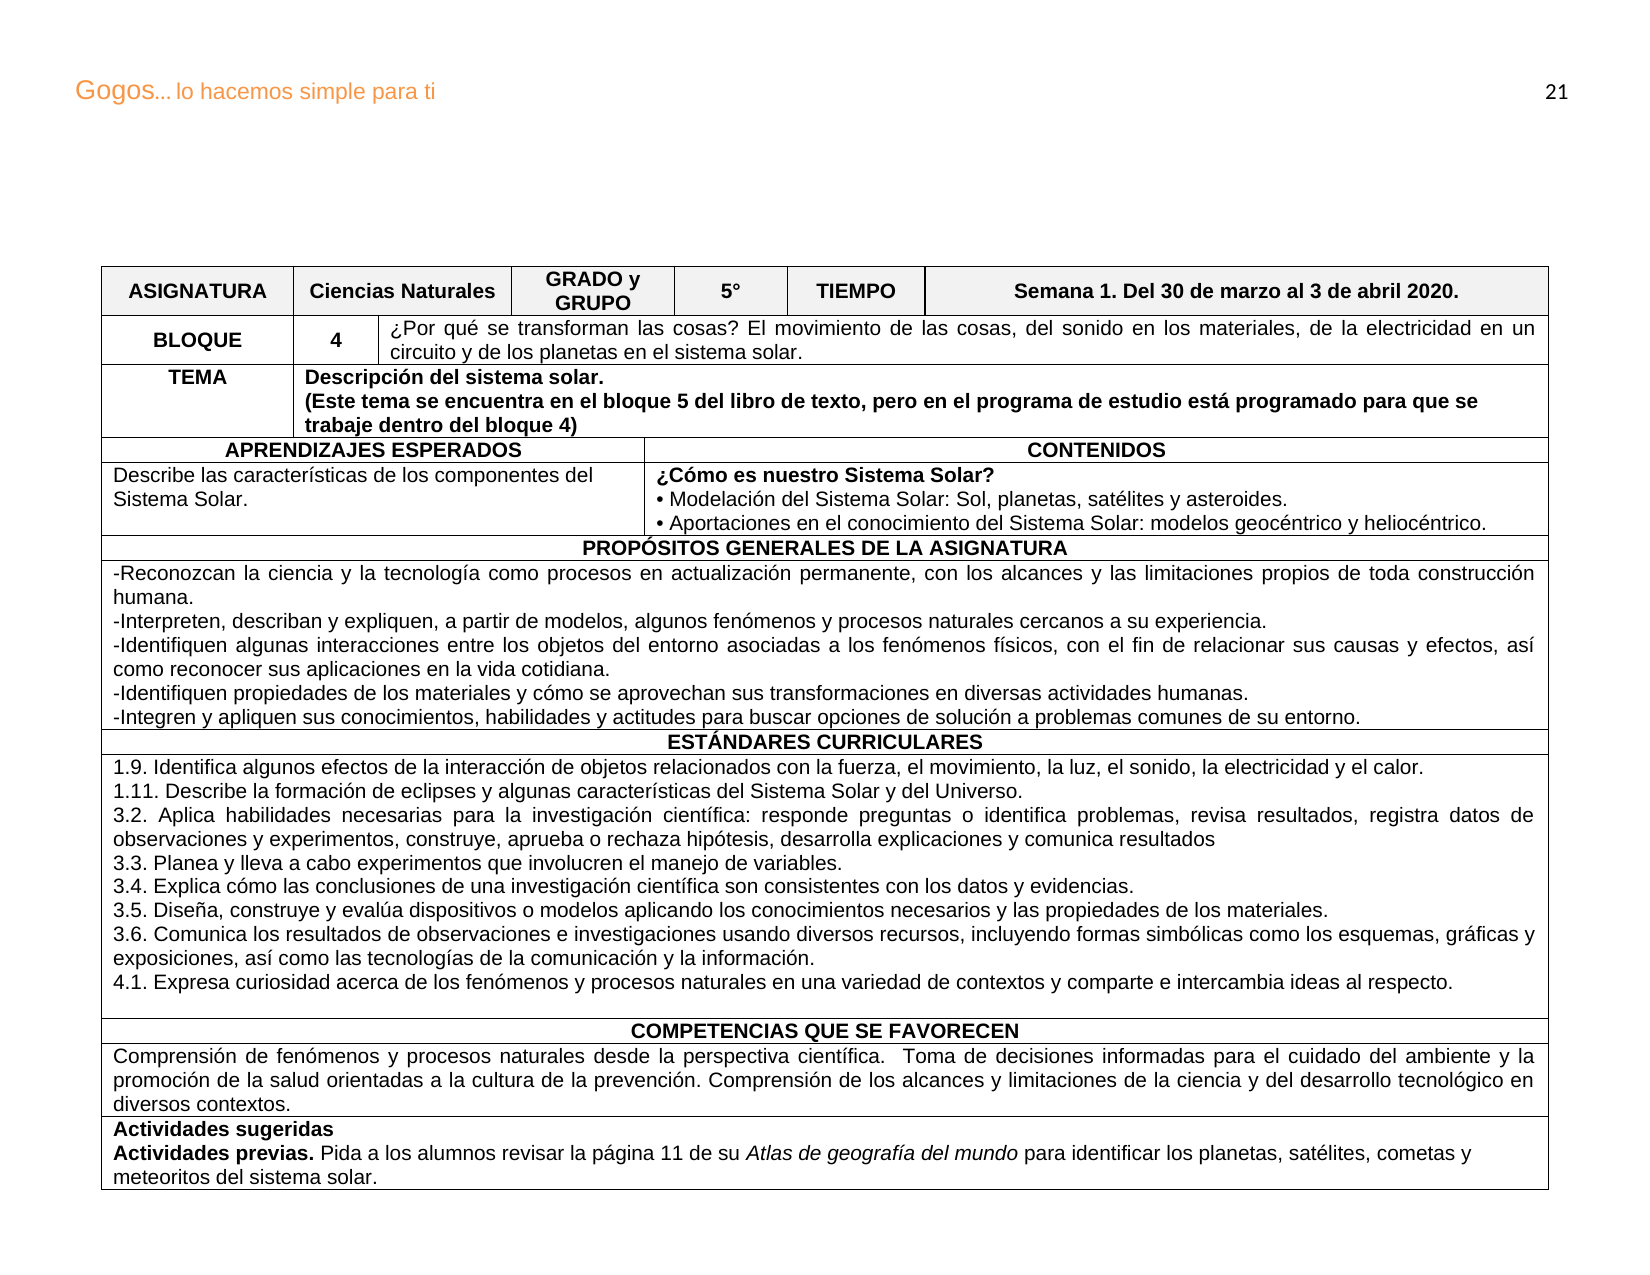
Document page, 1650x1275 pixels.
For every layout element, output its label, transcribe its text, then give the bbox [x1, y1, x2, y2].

table_header ASIGNATURA [102, 267, 293, 315]
table_cell TEMA [102, 365, 293, 437]
table_cell COMPETENCIAS QUE SE FAVORECEN [102, 1019, 1548, 1043]
table_header TIEMPO [788, 267, 924, 315]
table_header Ciencias Naturales [294, 267, 511, 315]
table_cell ESTÁNDARES CURRICULARES [102, 730, 1548, 753]
table_cell 4 [294, 316, 378, 364]
table_cell Descripción del sistema solar. (Este tema se encuentra en el bloque 5 del libro de texto, pero en el programa de estudio está programado para que se trabaje dentro del bloque 4) [294, 365, 1548, 437]
table_cell Describe las características de los componentes del Sistema Solar. [102, 463, 644, 535]
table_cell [102, 1117, 1548, 1189]
table_header 5° [675, 267, 787, 315]
table_cell ¿Cómo es nuestro Sistema Solar? • Modelación del Sistema Solar: Sol, planetas, satélites y asteroides. • Aportaciones en el conocimiento del Sistema Solar: modelos geocéntrico y heliocéntrico. [645, 463, 1548, 535]
table_cell Comprensión de fenómenos y procesos naturales desde la perspectiva científica. Toma de decisiones informadas para el cuidado del ambiente y la promoción de la salud orientadas a la cultura de la prevención. Comprensión de los alcances y limitaciones de la ciencia y del desarrollo tecnológico en diversos contextos. [102, 1044, 1548, 1116]
table_cell PROPÓSITOS GENERALES DE LA ASIGNATURA [102, 536, 1548, 560]
table_cell CONTENIDOS [645, 438, 1548, 462]
table_header Semana 1. Del 30 de marzo al 3 de abril 2020. [926, 267, 1548, 315]
table_cell ¿Por qué se transforman las cosas? El movimiento de las cosas, del sonido en los materiales, de la electricidad en un circuito y de los planetas en el sistema solar. [379, 316, 1548, 364]
table_header GRADO y GRUPO [512, 267, 674, 315]
table_cell -Reconozcan la ciencia y la tecnología como procesos en actualización permanente, con los alcances y las limitaciones propios de toda construcción humana. -Interpreten, describan y expliquen, a partir de modelos, algunos fenómenos y procesos naturales cercanos a su experiencia. -Identifiquen algunas interacciones entre los objetos del entorno asociadas a los fenómenos físicos, con el fin de relacionar sus causas y efectos, así como reconocer sus aplicaciones en la vida cotidiana. -Identifiquen propiedades de los materiales y cómo se aprovechan sus transformaciones en diversas actividades humanas. -Integren y apliquen sus conocimientos, habilidades y actitudes para buscar opciones de solución a problemas comunes de su entorno. [102, 561, 1548, 728]
table_cell 1.9. Identifica algunos efectos de la interacción de objetos relacionados con la fuerza, el movimiento, la luz, el sonido, la electricidad y el calor. 1.11. Describe la formación de eclipses y algunas características del Sistema Solar y del Universo. 3.2. Aplica habilidades necesarias para la investigación científica: responde preguntas o identifica problemas, revisa resultados, registra datos de observaciones y experimentos, construye, aprueba o rechaza hipótesis, desarrolla explicaciones y comunica resultados 3.3. Planea y lleva a cabo experimentos que involucren el manejo de variables. 3.4. Explica cómo las conclusiones de una investigación científica son consistentes con los datos y evidencias. 3.5. Diseña, construye y evalúa dispositivos o modelos aplicando los conocimientos necesarios y las propiedades de los materiales. 3.6. Comunica los resultados de observaciones e investigaciones usando diversos recursos, incluyendo formas simbólicas como los esquemas, gráficas y exposiciones, así como las tecnologías de la comunicación y la información. 4.1. Expresa curiosidad acerca de los fenómenos y procesos naturales en una variedad de contextos y comparte e intercambia ideas al respecto. [102, 755, 1548, 1018]
table_cell BLOQUE [102, 316, 293, 364]
table_cell APRENDIZAJES ESPERADOS [102, 438, 644, 462]
